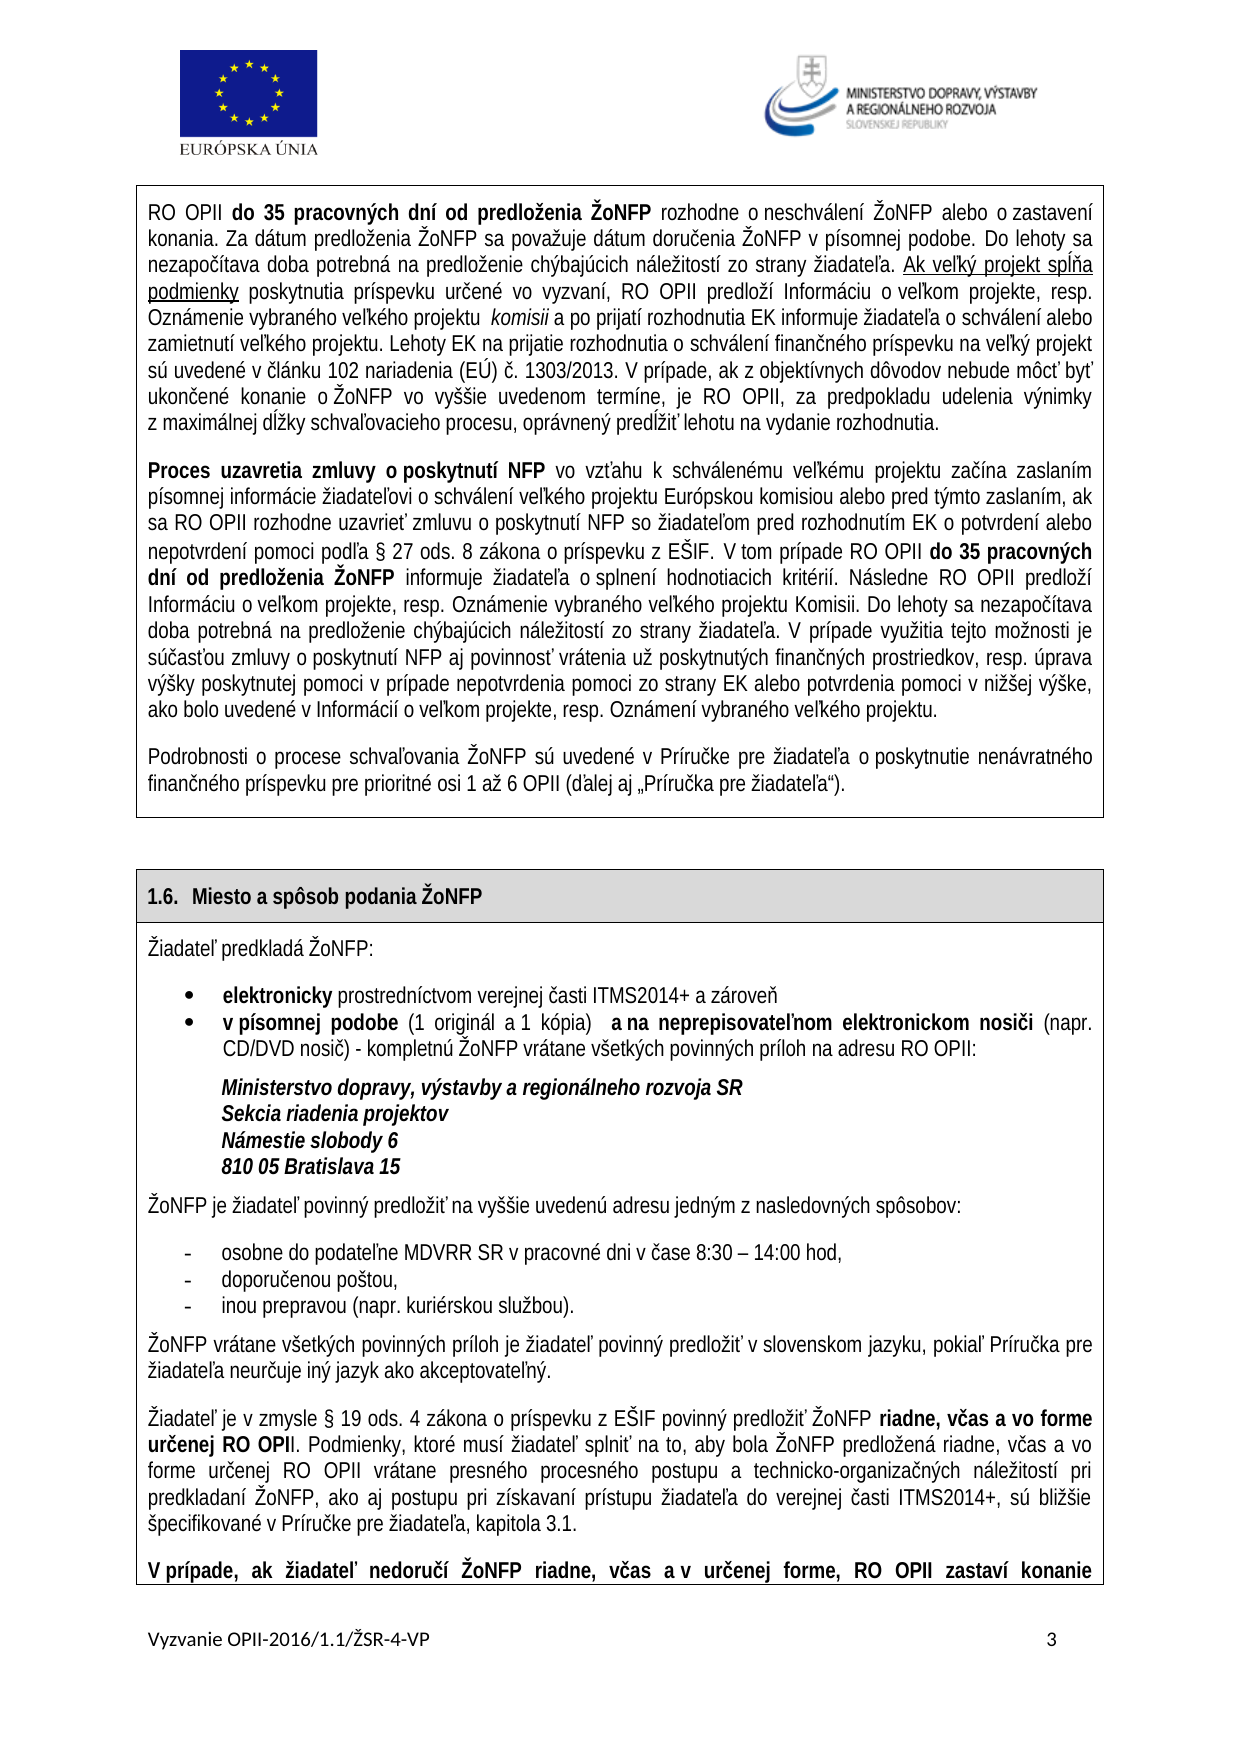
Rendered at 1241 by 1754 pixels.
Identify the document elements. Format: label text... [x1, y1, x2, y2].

picture [179, 50, 318, 155]
table_header Miesto a spôsob podania ŽoNFP [137, 870, 1103, 922]
picture [757, 50, 1043, 149]
